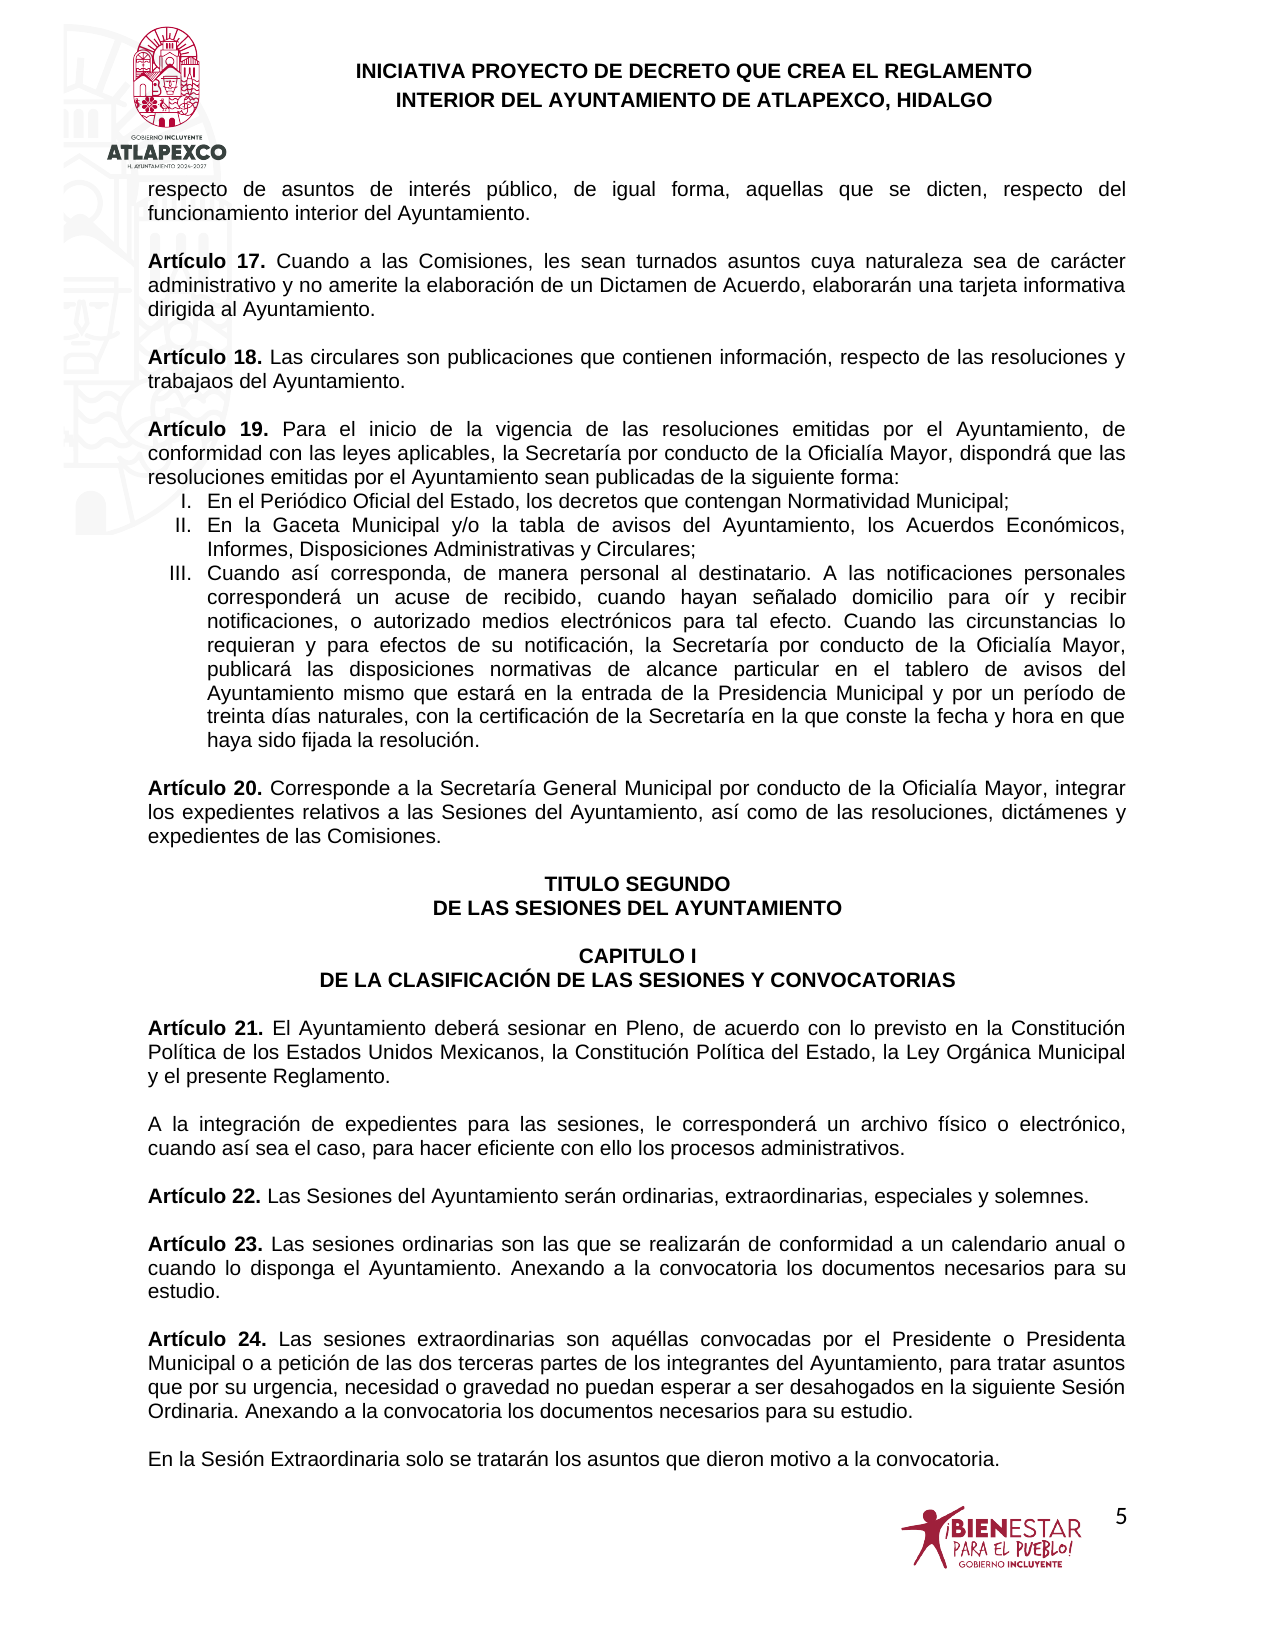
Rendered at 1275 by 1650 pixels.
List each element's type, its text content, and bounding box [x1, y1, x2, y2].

list Cuando así corresponda, de manera personal al destinatario. A las notificaciones personales corresponderá un acuse de recibido, cuando hayan señalado domicilio para oír y recibir notificaciones, o autorizado medios electrónicos para tal efecto. Cuando las circunstancias lo requieran y para efectos de su notificación, la Secretaría por conducto de la Oficialía Mayor, publicará las disposiciones normativas de alcance particular en el tablero de avisos del Ayuntamiento mismo que estará en la entrada de la Presidencia Municipal y por un período de treinta días naturales, con la certificación de la Secretaría en la que conste la fecha y hora en que haya sido fijada la resolución. [192, 561, 1127, 752]
text DE LAS SESIONES DEL AYUNTAMIENTO [148, 896, 1127, 920]
text Artículo 20. Corresponde a la Secretaría General Municipal por conducto de la Oficialía Mayor, integrar los expedientes relativos a las Sesiones del Ayuntamiento, así como de las resoluciones, dictámenes y expedientes de las Comisiones. [148, 776, 1127, 848]
picture [548, 66, 554, 76]
text Artículo 24. Las sesiones extraordinarias son aquéllas convocadas por el Presidente o Presidenta Municipal o a petición de las dos terceras partes de los integrantes del Ayuntamiento, para tratar asuntos que por su urgencia, necesidad o gravedad no puedan esperar a ser desahogados en la siguiente Sesión Ordinaria. Anexando a la convocatoria los documentos necesarios para su estudio. [148, 1327, 1127, 1423]
text CAPITULO I [148, 944, 1127, 968]
list En la Gaceta Municipal y/o la tabla de avisos del Ayuntamiento, los Acuerdos Económicos, Informes, Disposiciones Administrativas y Circulares; [192, 513, 1127, 561]
text Artículo 21. El Ayuntamiento deberá sesionar en Pleno, de acuerdo con lo previsto en la Constitución Política de los Estados Unidos Mexicanos, la Constitución Política del Estado, la Ley Orgánica Municipal y el presente Reglamento. [148, 1016, 1127, 1088]
text Artículo 18. Las circulares son publicaciones que contienen información, respecto de las resoluciones y trabajaos del Ayuntamiento. [148, 345, 1127, 393]
text Artículo 19. Para el inicio de la vigencia de las resoluciones emitidas por el Ayuntamiento, de conformidad con las leyes aplicables, la Secretaría por conducto de la Oficialía Mayor, dispondrá que las resoluciones emitidas por el Ayuntamiento sean publicadas de la siguiente forma: [148, 417, 1127, 489]
text Artículo 17. Cuando a las Comisiones, les sean turnados asuntos cuya naturaleza sea de carácter administrativo y no amerite la elaboración de un Dictamen de Acuerdo, elaborarán una tarjeta informativa dirigida al Ayuntamiento. [148, 249, 1127, 321]
text En la Sesión Extraordinaria solo se tratarán los asuntos que dieron motivo a la convocatoria. [148, 1447, 1127, 1471]
picture [62, 0, 554, 535]
text Artículo 22. Las Sesiones del Ayuntamiento serán ordinarias, extraordinarias, especiales y solemnes. [148, 1183, 1127, 1207]
text DE LA CLASIFICACIÓN DE LAS SESIONES Y CONVOCATORIAS [148, 968, 1127, 992]
text A la integración de expedientes para las sesiones, le corresponderá un archivo físico o electrónico, cuando así sea el caso, para hacer eficiente con ello los procesos administrativos. [148, 1112, 1127, 1159]
text TITULO SEGUNDO [148, 872, 1127, 896]
text Artículo 23. Las sesiones ordinarias son las que se realizarán de conformidad a un calendario anual o cuando lo disponga el Ayuntamiento. Anexando a la convocatoria los documentos necesarios para su estudio. [148, 1231, 1127, 1303]
picture [888, 1496, 1113, 1584]
list En el Periódico Oficial del Estado, los decretos que contengan Normatividad Municipal; [192, 489, 1127, 513]
